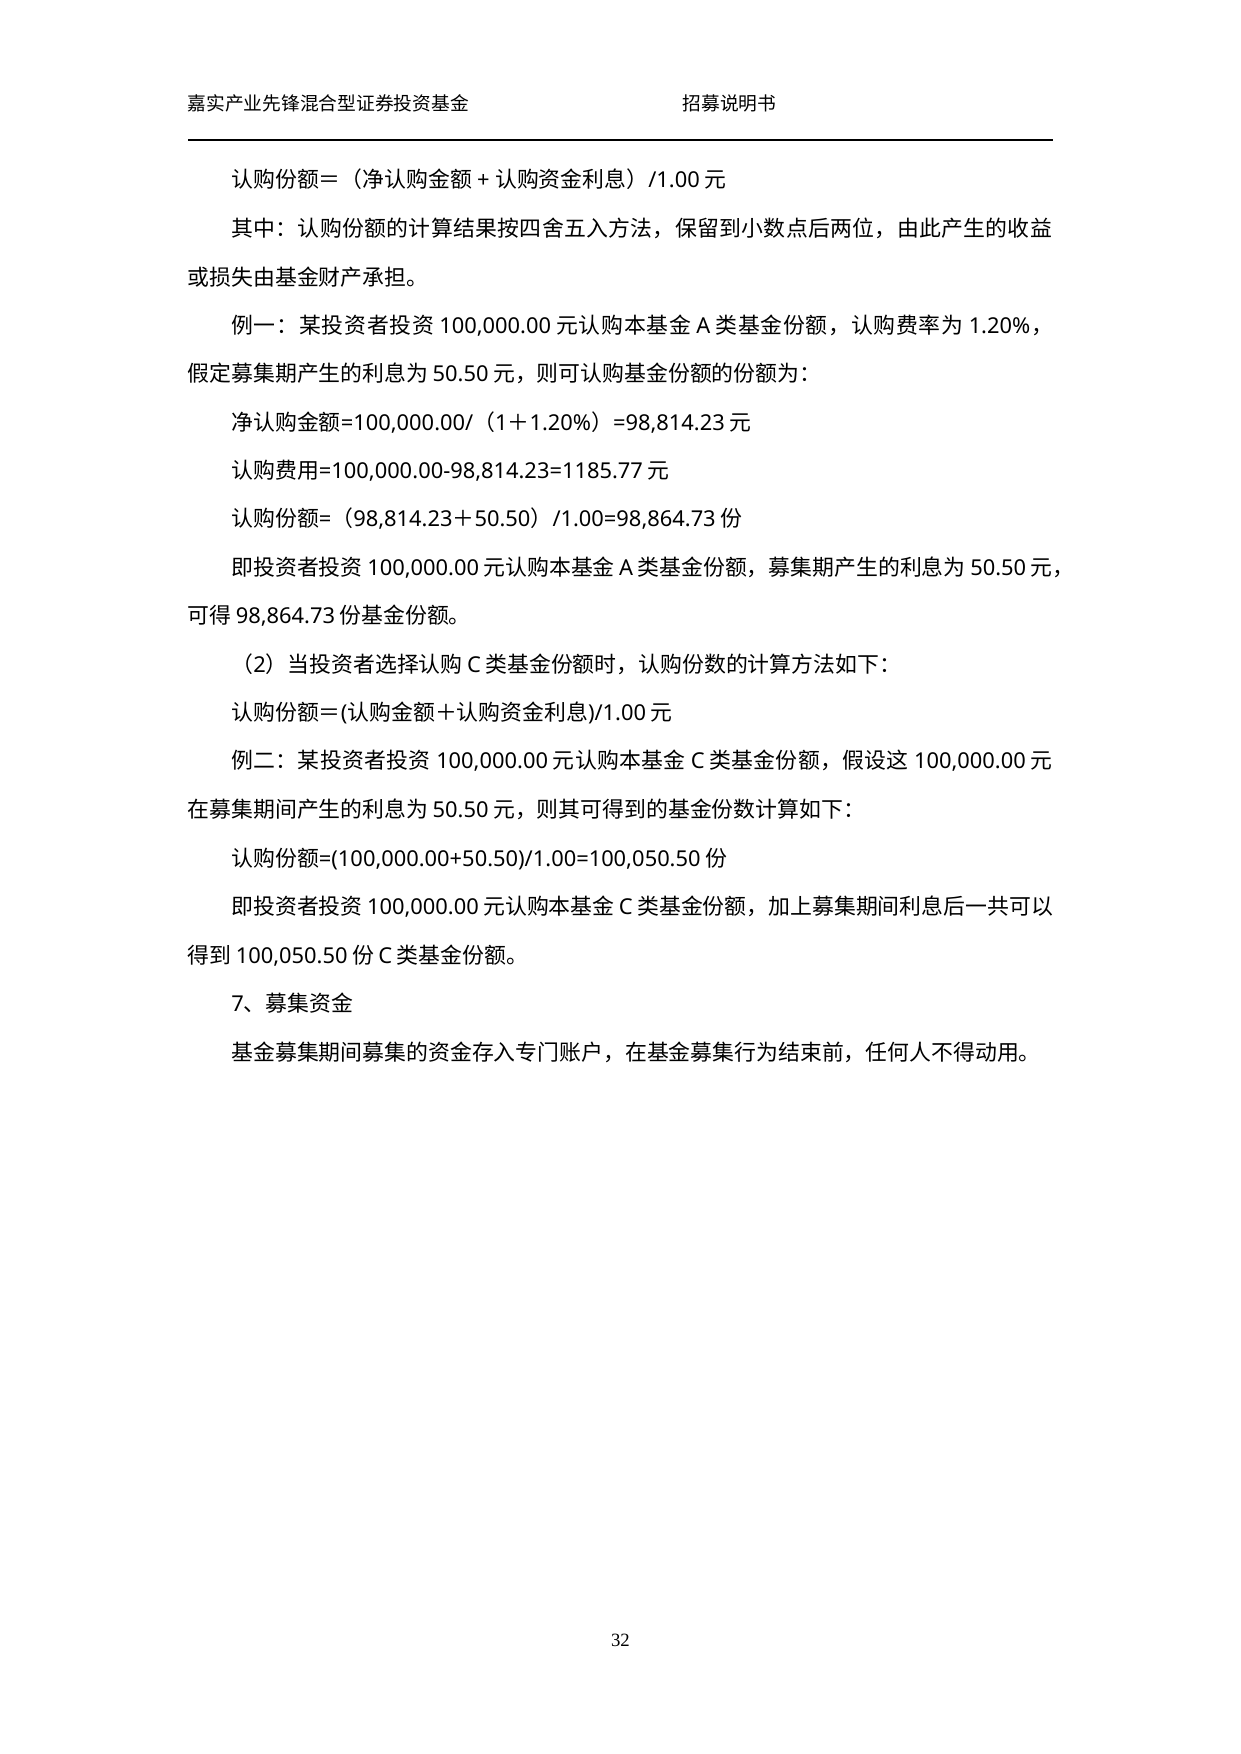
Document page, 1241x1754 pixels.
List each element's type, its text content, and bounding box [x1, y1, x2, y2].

text 认购费用=100,000.00-98,814.23=1185.77元 [187, 453, 1053, 485]
text 例二：某投资者投资100,000.00元认购本基金C类基金份额，假设这100,000.00元在募集期间产生的利息为50.50元，则其可得到的基金份数计算如下： [187, 743, 1053, 824]
text 基金募集期间募集的资金存入专门账户，在基金募集行为结束前，任何人不得动用。 [187, 1034, 1053, 1067]
text （2）当投资者选择认购C类基金份额时，认购份数的计算方法如下： [187, 647, 1053, 679]
text 7、募集资金 [187, 986, 1053, 1018]
text 认购份额=（98,814.23＋50.50）/1.00=98,864.73份 [187, 501, 1053, 534]
text 即投资者投资100,000.00元认购本基金A类基金份额，募集期产生的利息为50.50元，可得98,864.73份基金份额。 [187, 549, 1053, 631]
text 认购份额＝（净认购金额 + 认购资金利息）/1.00元 [187, 162, 1053, 194]
text 认购份额=(100,000.00+50.50)/1.00=100,050.50份 [187, 840, 1053, 873]
text 认购份额＝(认购金额＋认购资金利息)/1.00元 [187, 695, 1053, 727]
text 其中：认购份额的计算结果按四舍五入方法，保留到小数点后两位，由此产生的收益或损失由基金财产承担。 [187, 210, 1053, 292]
text 净认购金额=100,000.00/（1＋1.20%）=98,814.23元 [187, 404, 1053, 437]
text 即投资者投资100,000.00元认购本基金C类基金份额，加上募集期间利息后一共可以得到100,050.50份C类基金份额。 [187, 889, 1053, 970]
text 例一：某投资者投资100,000.00元认购本基金A类基金份额，认购费率为1.20%，假定募集期产生的利息为50.50元，则可认购基金份额的份额为： [187, 307, 1053, 389]
